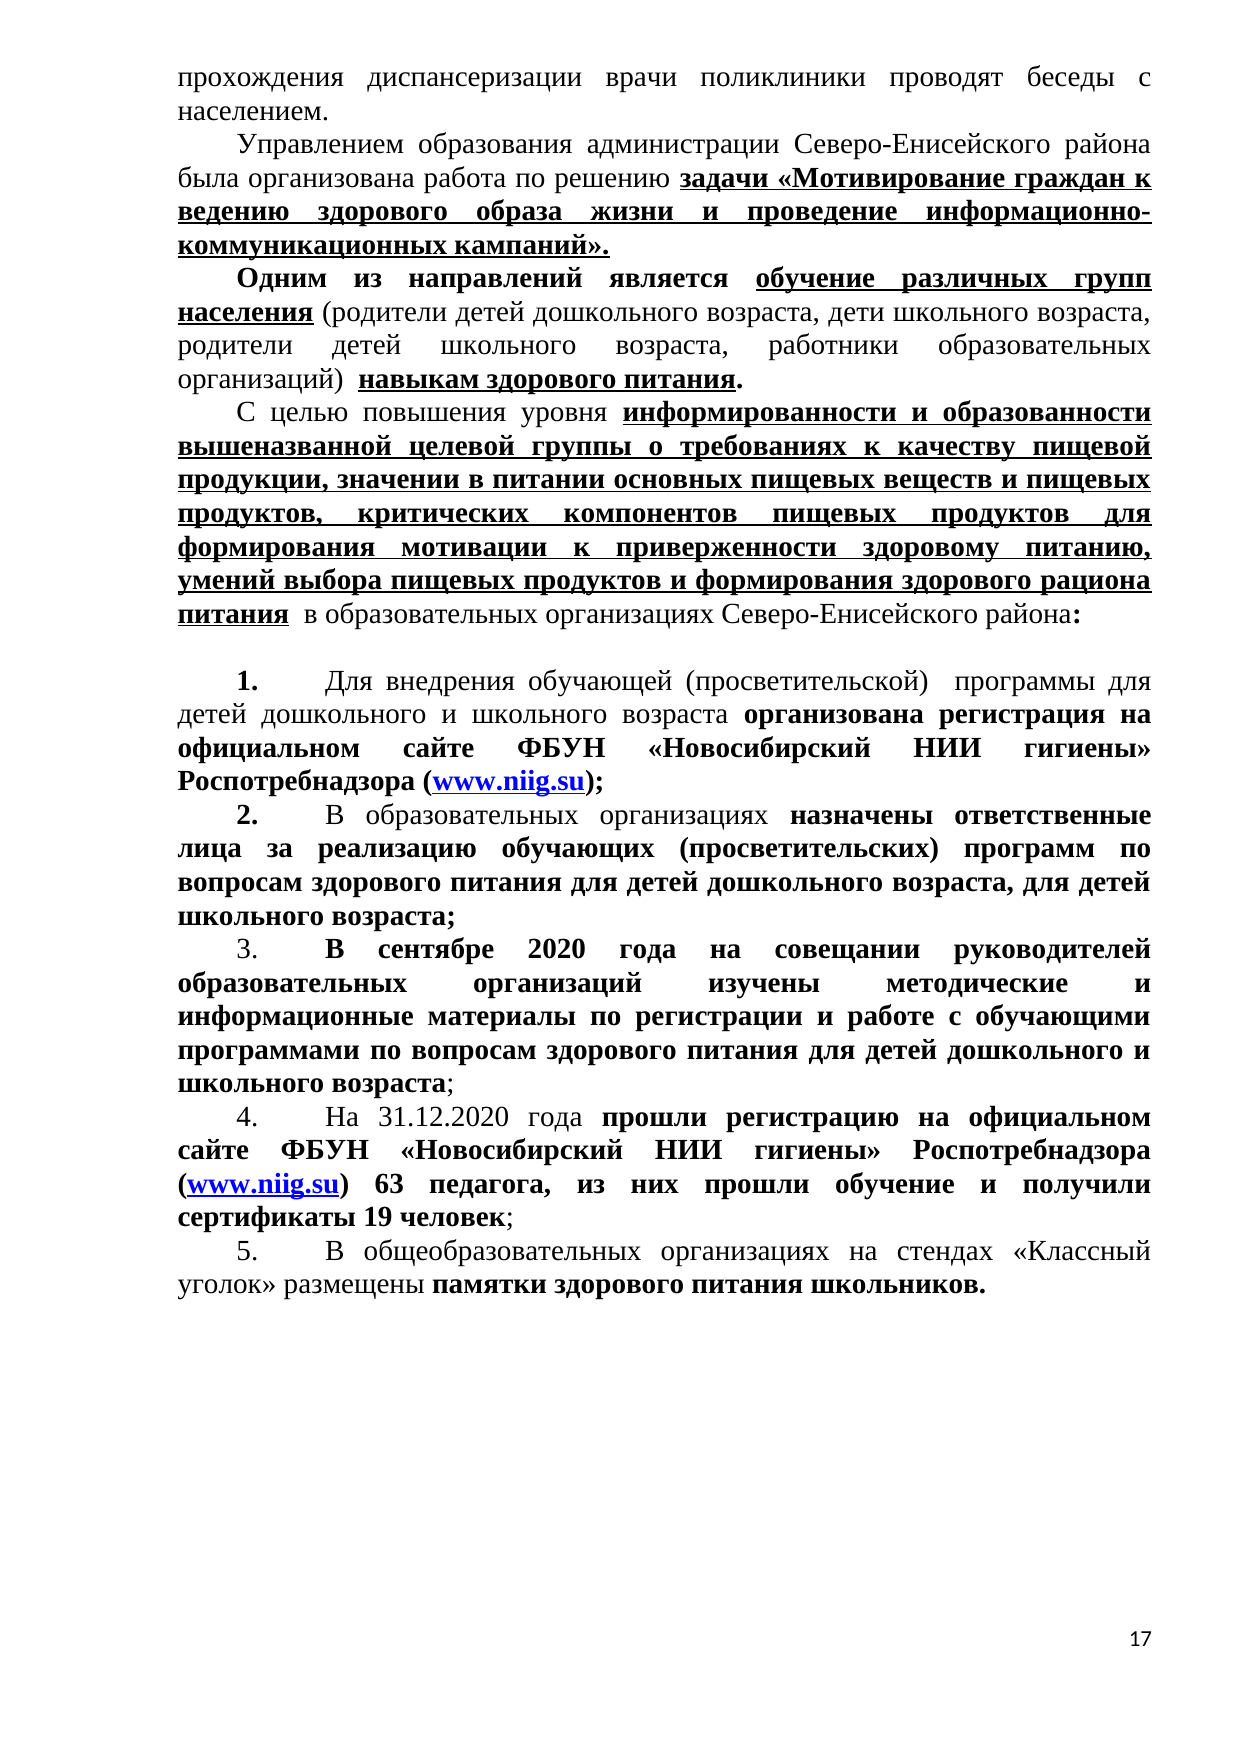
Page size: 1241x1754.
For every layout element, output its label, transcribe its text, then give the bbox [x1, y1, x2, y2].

list Одним из направлений является обучение различных групп населения (родители детей дошкольного возраста, дети школьного возраста, родители детей школьного возраста, работники образовательных организаций) навыкам здорового питания. [177, 260, 1152, 394]
list С целью повышения уровня информированности и образованности вышеназванной целевой группы о требованиях к качеству пищевой продукции, значении в питании основных пищевых веществ и пищевых продуктов, критических компонентов пищевых продуктов для формирования мотивации к приверженности здоровому питанию, умений выбора пищевых продуктов и формирования здорового рациона питания в образовательных организациях Северо-Енисейского района: [177, 458, 1152, 524]
list В образовательных организациях назначены ответственные лица за реализацию обучающих (просветительских) программ по вопросам здорового питания для детей дошкольного возраста, для детей школьного возраста; [177, 797, 1152, 931]
list Управлением образования администрации Северо-Енисейского района была организована работа по решению задачи «Мотивирование граждан к ведению здорового образа жизни и проведение информационно-коммуникационных кампаний». [177, 126, 1152, 222]
list С целью повышения уровня информированности и образованности вышеназванной целевой группы о требованиях к качеству пищевой продукции, значении в питании основных пищевых веществ и пищевых продуктов, критических компонентов пищевых продуктов для формирования мотивации к приверженности здоровому питанию, умений выбора пищевых продуктов и формирования здорового рациона питания в образовательных организациях Северо-Енисейского района: [177, 559, 1152, 591]
list С целью повышения уровня информированности и образованности вышеназванной целевой группы о требованиях к качеству пищевой продукции, значении в питании основных пищевых веществ и пищевых продуктов, критических компонентов пищевых продуктов для формирования мотивации к приверженности здоровому питанию, умений выбора пищевых продуктов и формирования здорового рациона питания в образовательных организациях Северо-Енисейского района: [177, 525, 1152, 558]
list Управлением образования администрации Северо-Енисейского района была организована работа по решению задачи «Мотивирование граждан к ведению здорового образа жизни и проведение информационно-коммуникационных кампаний». [177, 223, 1152, 260]
list Для внедрения обучающей (просветительской) программы для детей дошкольного и школьного возраста организована регистрация на официальном сайте ФБУН «Новосибирский НИИ гигиены» Роспотребнадзора (www.niig.su); [177, 663, 1152, 797]
list С целью повышения уровня информированности и образованности вышеназванной целевой группы о требованиях к качеству пищевой продукции, значении в питании основных пищевых веществ и пищевых продуктов, критических компонентов пищевых продуктов для формирования мотивации к приверженности здоровому питанию, умений выбора пищевых продуктов и формирования здорового рациона питания в образовательных организациях Северо-Енисейского района: [177, 592, 1152, 629]
list В сентябре 2020 года на совещании руководителей образовательных организаций изучены методические и информационные материалы по регистрации и работе с обучающими программами по вопросам здорового питания для детей дошкольного и школьного возраста; [177, 931, 1152, 1099]
list На 31.12.2020 года прошли регистрацию на официальном сайте ФБУН «Новосибирский НИИ гигиены» Роспотребнадзора (www.niig.su) 63 педагога, из них прошли обучение и получили сертификаты 19 человек; [177, 1099, 1152, 1233]
list С целью повышения уровня информированности и образованности вышеназванной целевой группы о требованиях к качеству пищевой продукции, значении в питании основных пищевых веществ и пищевых продуктов, критических компонентов пищевых продуктов для формирования мотивации к приверженности здоровому питанию, умений выбора пищевых продуктов и формирования здорового рациона питания в образовательных организациях Северо-Енисейского района: [177, 394, 1152, 457]
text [177, 59, 1152, 126]
list В общеобразовательных организациях на стендах «Классный уголок» размещены памятки здорового питания школьников. [177, 1233, 1152, 1300]
